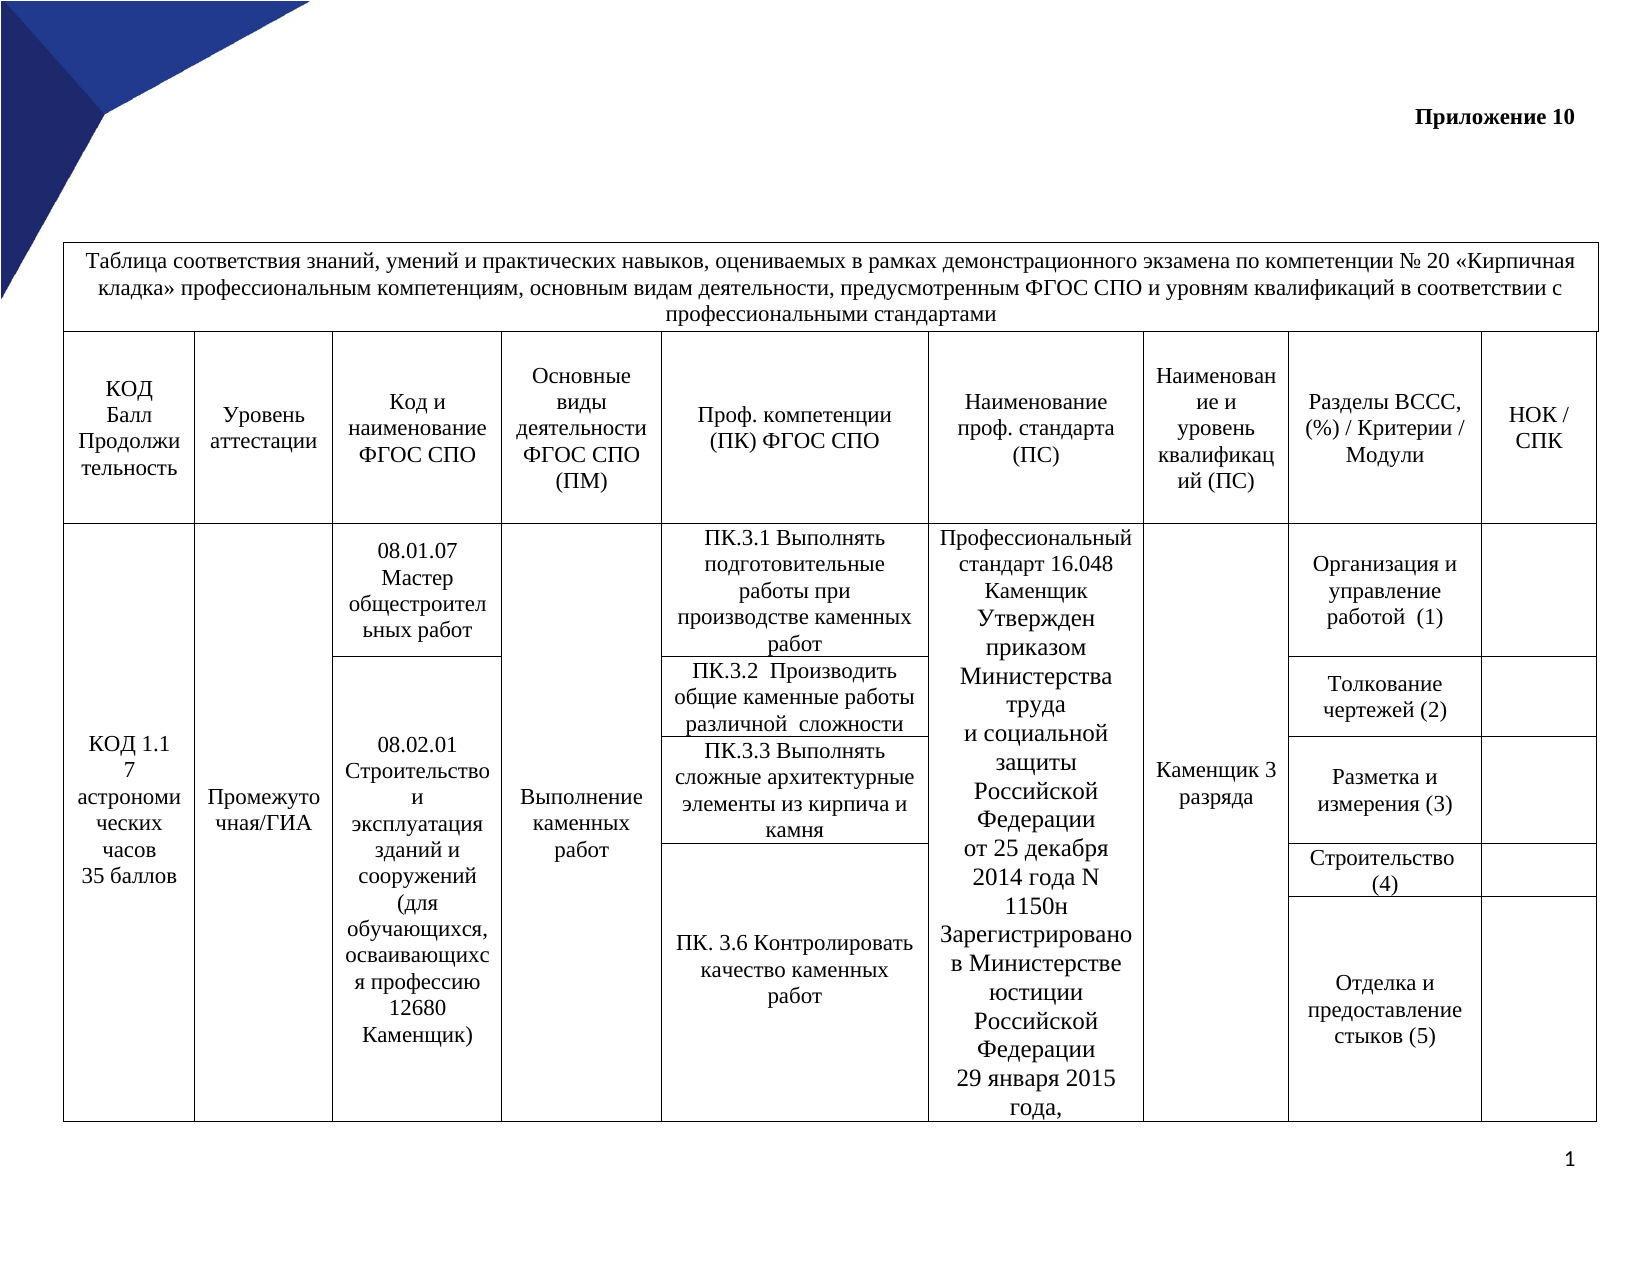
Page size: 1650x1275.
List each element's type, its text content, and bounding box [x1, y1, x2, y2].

table_cell [1482, 897, 1596, 1121]
table_cell Организация и управление работой (1) [1289, 524, 1481, 656]
table_cell КОД Балл Продолжительность [64, 332, 194, 523]
text Приложение 10 [75, 103, 1575, 129]
table_cell Профессиональный стандарт 16.048 Каменщик Утвержден приказом Министерства труда и социальной защиты Российской Федерации от 25 декабря 2014 года N 1150н Зарегистрировано в Министерстве юстиции Российской Федерации 29 января 2015 года, регистрационный N 35773 [929, 524, 1143, 1121]
table_cell ПК.3.1 Выполнять подготовительные работы при производстве каменных работ [662, 524, 928, 656]
table_cell Разделы ВССС, (%) / Критерии / Модули [1289, 332, 1481, 523]
table_cell Толкование чертежей (2) [1289, 657, 1481, 736]
table_cell НОК / СПК [1482, 332, 1596, 523]
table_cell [1289, 897, 1481, 1121]
table_cell [1482, 737, 1596, 842]
table_cell [1482, 524, 1596, 656]
table_cell [1482, 657, 1596, 736]
table_cell Проф. компетенции (ПК) ФГОС СПО [662, 332, 928, 523]
table_cell Строительство (4) [1289, 844, 1481, 896]
table_cell Наименование проф. стандарта (ПС) [929, 332, 1143, 523]
table_cell Выполнение каменных работ [502, 524, 661, 1121]
table_cell ПК.3.2 Производить общие каменные работы различной сложности [662, 657, 928, 736]
table_header Таблица соответствия знаний, умений и практических навыков, оцениваемых в рамках демонстрационного экзамена по компетенции № 20 «Кирпичная кладка» профессиональным компетенциям, основным видам деятельности, предусмотренным ФГОС СПО и уровням квалификаций в соответствии с профессиональными стандартами [64, 243, 1598, 331]
table_cell 08.01.07 Мастер общестроительных работ [333, 524, 501, 656]
table_cell ПК.3.3 Выполнять сложные архитектурные элементы из кирпича и камня [662, 737, 928, 842]
table_cell [1482, 844, 1596, 896]
table_cell Разметка и измерения (3) [1289, 737, 1481, 842]
table_cell 08.02.01 Строительство и эксплуатация зданий и сооружений (для обучающихся, осваивающихся профессию 12680 Каменщик) [333, 657, 501, 1121]
table_cell КОД 1.1 7 астрономических часов 35 баллов [64, 524, 194, 1121]
table_cell Каменщик 3 разряда [1144, 524, 1288, 1121]
table_cell Наименование и уровень квалификаций (ПС) [1144, 332, 1288, 523]
picture [1, 1, 1138, 1275]
table_cell Основные виды деятельности ФГОС СПО (ПМ) [502, 332, 661, 523]
table_cell ПК. 3.6 Контролировать качество каменных работ [662, 844, 928, 1121]
table_cell Код и наименование ФГОС СПО [333, 332, 501, 523]
table_cell Промежуточная/ГИА [195, 524, 332, 1121]
table_cell Уровень аттестации [195, 332, 332, 523]
